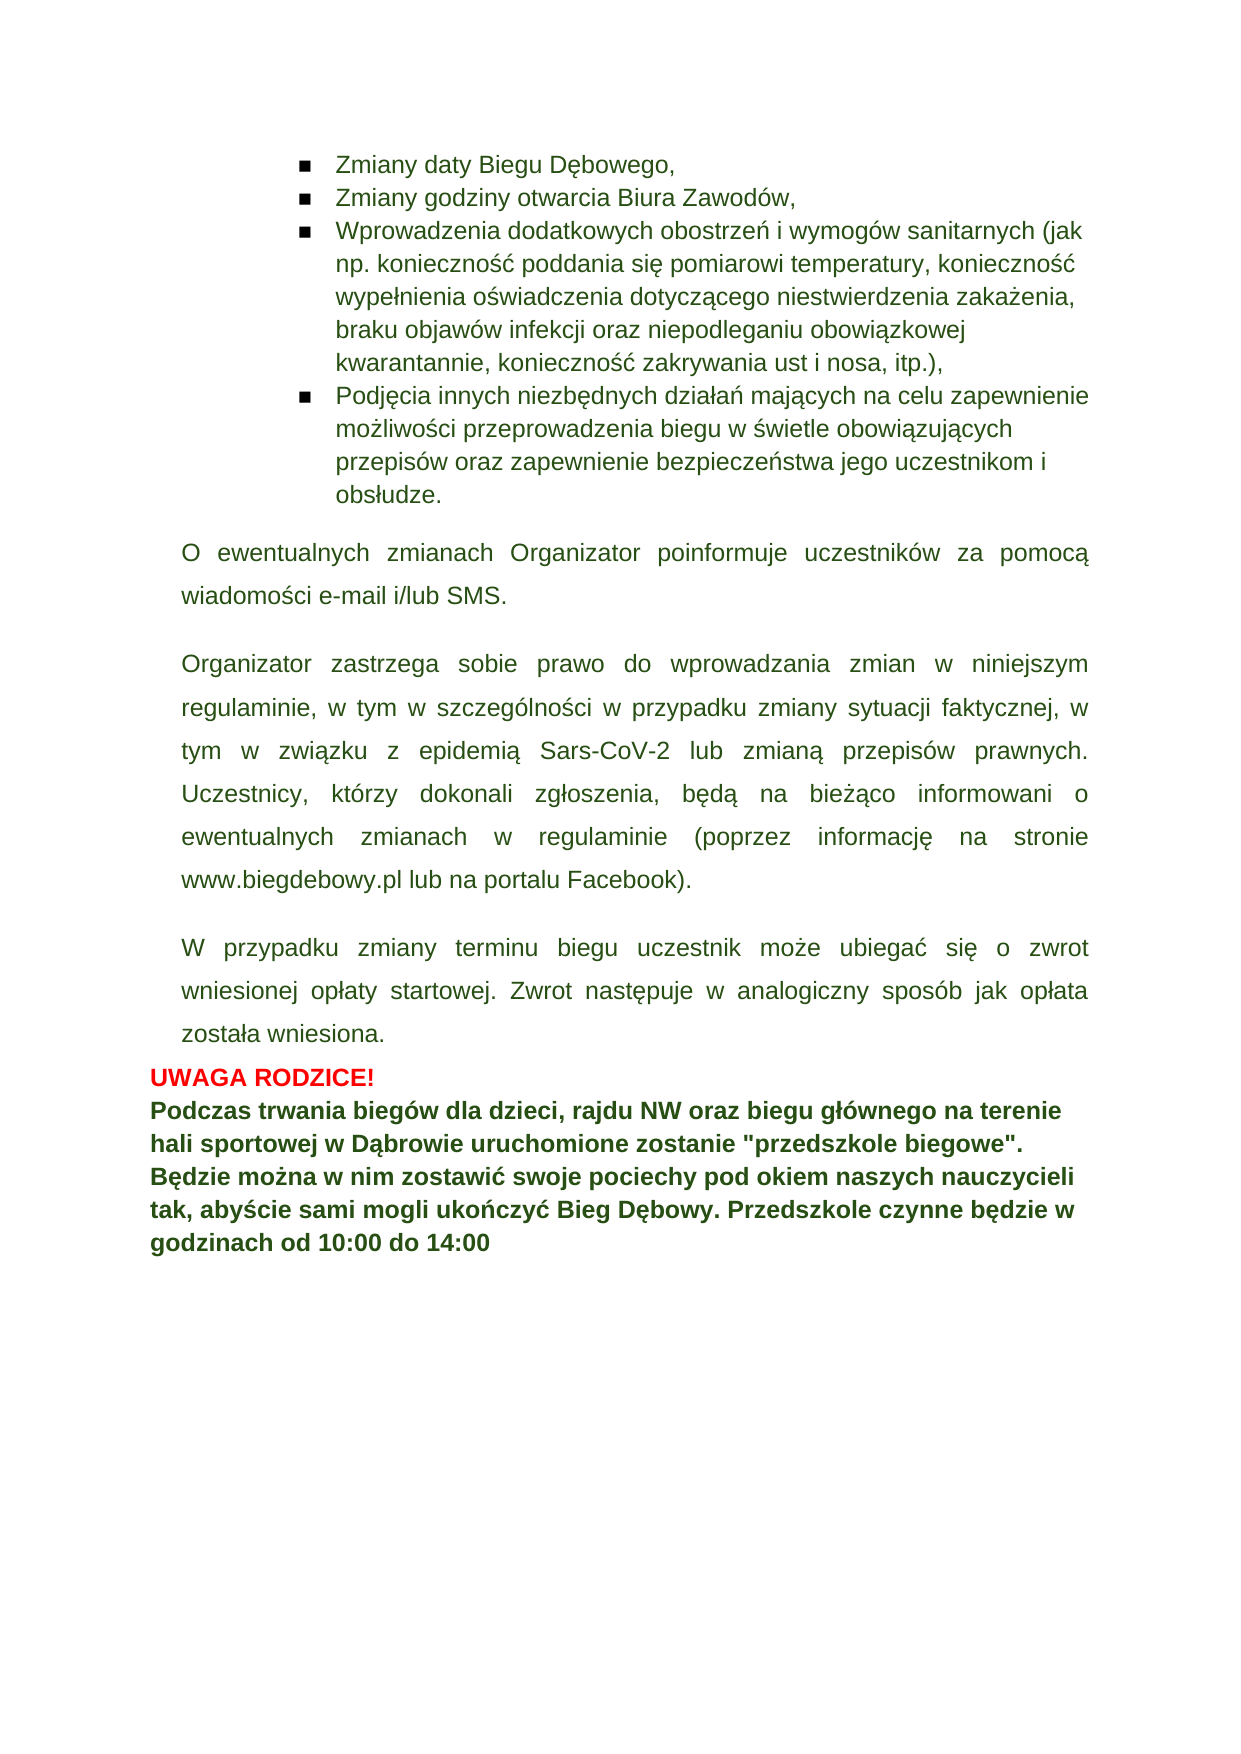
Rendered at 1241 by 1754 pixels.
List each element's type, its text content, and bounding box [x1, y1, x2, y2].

text O ewentualnych zmianach Organizator poinformuje uczestników za pomocą wiadomości e-mail i/lub SMS. [181, 538, 1090, 610]
list Zmiany godziny otwarcia Biura Zawodów, [298, 183, 1090, 212]
list Podjęcia innych niezbędnych działań mających na celu zapewnienie możliwości przeprowadzenia biegu w świetle obowiązujących przepisów oraz zapewnienie bezpieczeństwa jego uczestnikom i obsłudze. [298, 381, 1090, 509]
list Wprowadzenia dodatkowych obostrzeń i wymogów sanitarnych (jak np. konieczność poddania się pomiarowi temperatury, konieczność wypełnienia oświadczenia dotyczącego niestwierdzenia zakażenia, braku objawów infekcji oraz niepodleganiu obowiązkowej kwarantannie, konieczność zakrywania ust i nosa, itp.), [298, 216, 1090, 377]
text UWAGA RODZICE! [150, 1063, 1090, 1091]
text Podczas trwania biegów dla dzieci, rajdu NW oraz biegu głównego na terenie hali sportowej w Dąbrowie uruchomione zostanie "przedszkole biegowe". Będzie można w nim zostawić swoje pociechy pod okiem naszych nauczycieli tak, abyście sami mogli ukończyć Bieg Dębowy. Przedszkole czynne będzie w godzinach od 10:00 do 14:00 [150, 1096, 1090, 1256]
list Zmiany daty Biegu Dębowego, [298, 150, 1090, 179]
text W przypadku zmiany terminu biegu uczestnik może ubiegać się o zwrot wniesionej opłaty startowej. Zwrot następuje w analogiczny sposób jak opłata została wniesiona. [181, 933, 1090, 1048]
text Organizator zastrzega sobie prawo do wprowadzania zmian w niniejszym regulaminie, w tym w szczególności w przypadku zmiany sytuacji faktycznej, w tym w związku z epidemią Sars-CoV-2 lub zmianą przepisów prawnych. Uczestnicy, którzy dokonali zgłoszenia, będą na bieżąco informowani o ewentualnych zmianach w regulaminie (poprzez informację na stronie www.biegdebowy.pl lub na portalu Facebook). [181, 649, 1090, 894]
